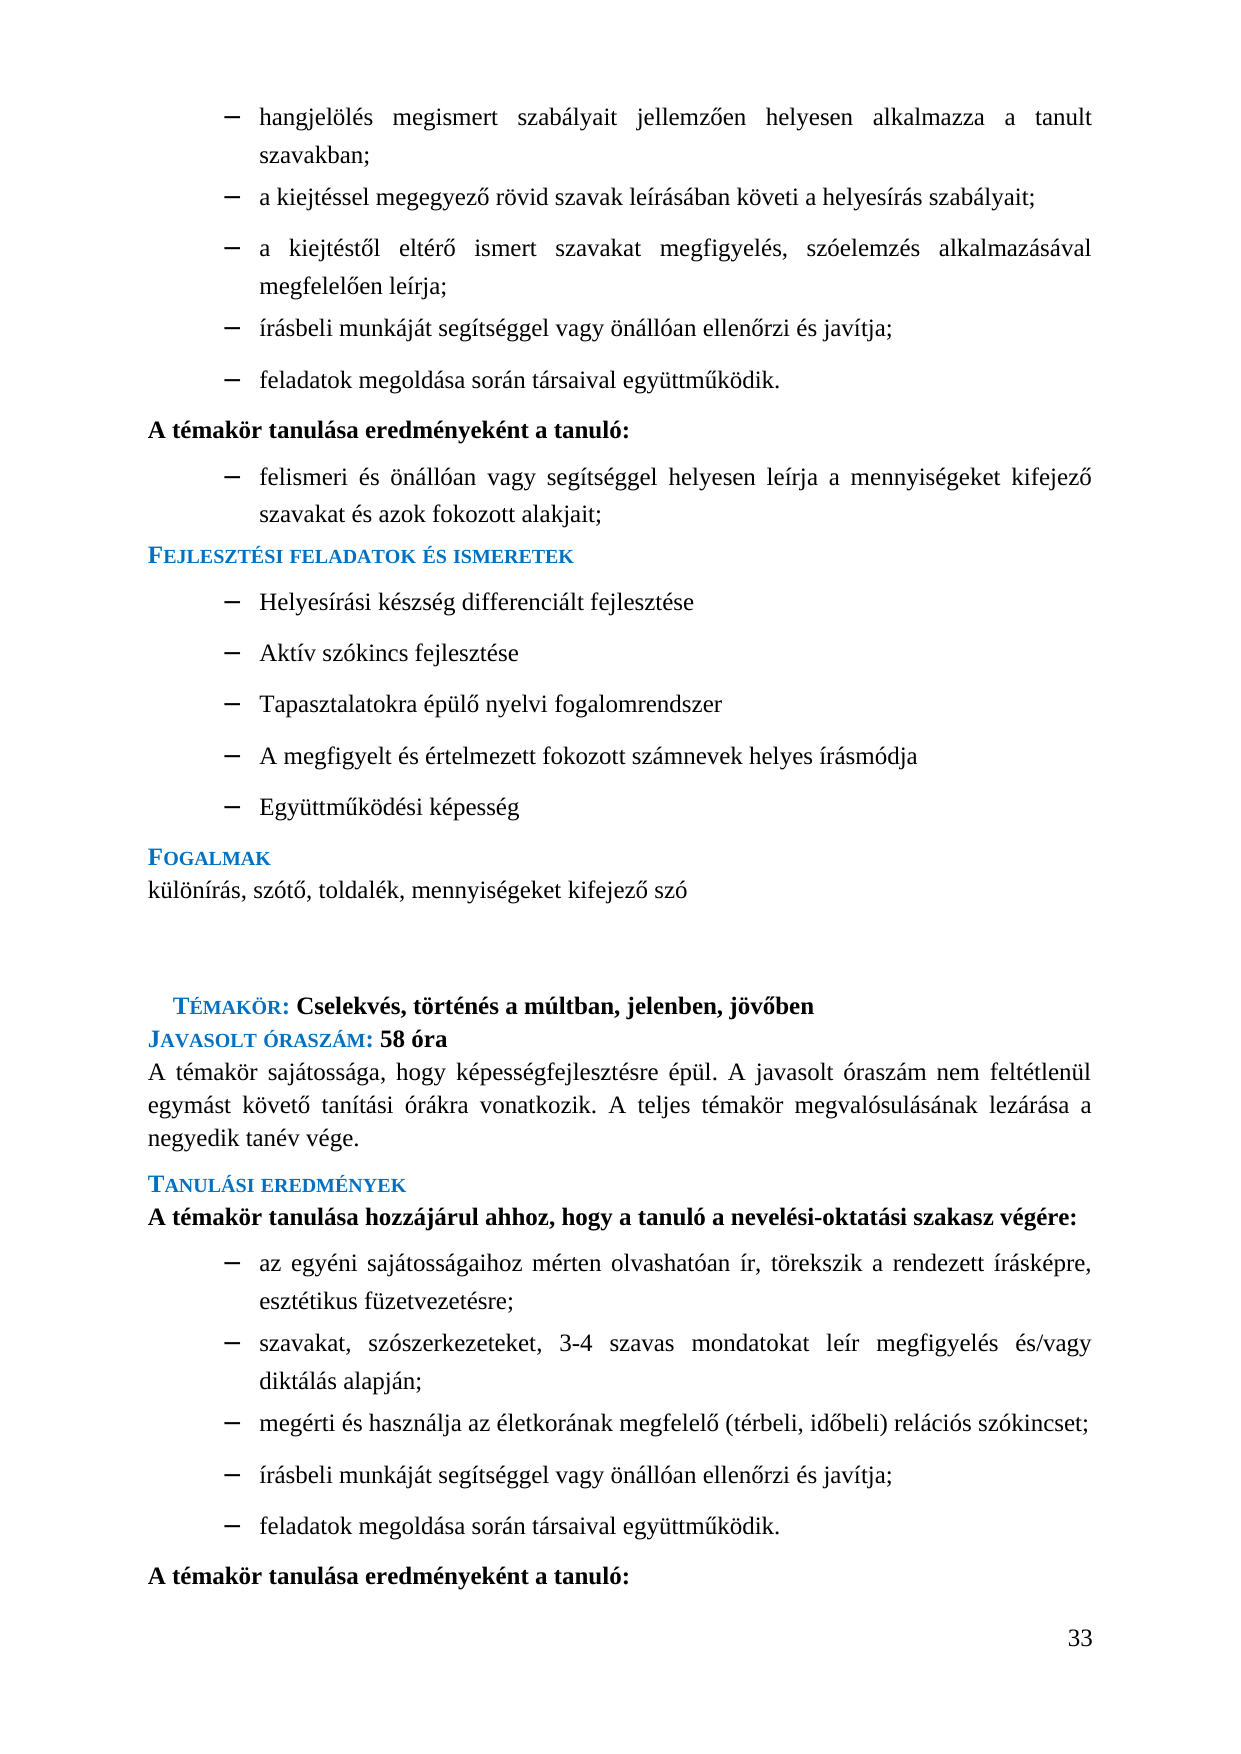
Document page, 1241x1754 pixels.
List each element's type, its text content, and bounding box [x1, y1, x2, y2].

list a kiejtéssel megegyező rövid szavak leírásában követi a helyesírás szabályait; [222, 169, 1092, 220]
list írásbeli munkáját segítséggel vagy önállóan ellenőrzi és javítja; [222, 300, 1092, 351]
text A témakör tanulása eredményeként a tanuló: [148, 415, 1092, 444]
text A témakör tanulása eredményeként a tanuló: [148, 1561, 1092, 1590]
list feladatok megoldása során társaival együttműködik. [222, 351, 1092, 402]
text különírás, szótő, toldalék, mennyiségeket kifejező szó [148, 875, 1092, 904]
list Helyesírási készség differenciált fejlesztése [222, 573, 1092, 625]
list a kiejtéstől eltérő ismert szavakat megfigyelés, szóelemzés alkalmazásával megfelelően leírja; [222, 220, 1092, 300]
subtitle Fogalmak [148, 842, 1092, 871]
list megérti és használja az életkorának megfelelő (térbeli, időbeli) relációs szókincset; [222, 1395, 1092, 1446]
list írásbeli munkáját segítséggel vagy önállóan ellenőrzi és javítja; [222, 1446, 1092, 1497]
subtitle Tanulási eredmények [148, 1169, 1092, 1198]
list feladatok megoldása során társaival együttműködik. [222, 1497, 1092, 1549]
subtitle Fejlesztési feladatok és ismeretek [148, 540, 1092, 569]
list szavakat, szószerkezeteket, 3-4 szavas mondatokat leír megfigyelés és/vagy diktálás alapján; [222, 1315, 1092, 1395]
list hangjelölés megismert szabályait jellemzően helyesen alkalmazza a tanult szavakban; [222, 89, 1092, 169]
list az egyéni sajátosságaihoz mérten olvashatóan ír, törekszik a rendezett írásképre, esztétikus füzetvezetésre; [222, 1235, 1092, 1315]
list Együttműködési képesség [222, 778, 1092, 830]
list Aktív szókincs fejlesztése [222, 625, 1092, 676]
text A témakör tanulása hozzájárul ahhoz, hogy a tanuló a nevelési-oktatási szakasz végére: [148, 1202, 1092, 1231]
list felismeri és önállóan vagy segítséggel helyesen leírja a mennyiségeket kifejező szavakat és azok fokozott alakjait; [222, 448, 1092, 528]
list A megfigyelt és értelmezett fokozott számnevek helyes írásmódja [222, 727, 1092, 778]
text A témakör sajátossága, hogy képességfejlesztésre épül. A javasolt óraszám nem feltétlenül egymást követő tanítási órákra vonatkozik. A teljes témakör megvalósulásának lezárása a negyedik tanév vége. [148, 1057, 1092, 1152]
subtitle Témakör: Cselekvés, történés a múltban, jelenben, jövőben [148, 991, 1092, 1020]
list Tapasztalatokra épülő nyelvi fogalomrendszer [222, 676, 1092, 727]
text Javasolt óraszám: 58 óra [148, 1024, 1092, 1053]
